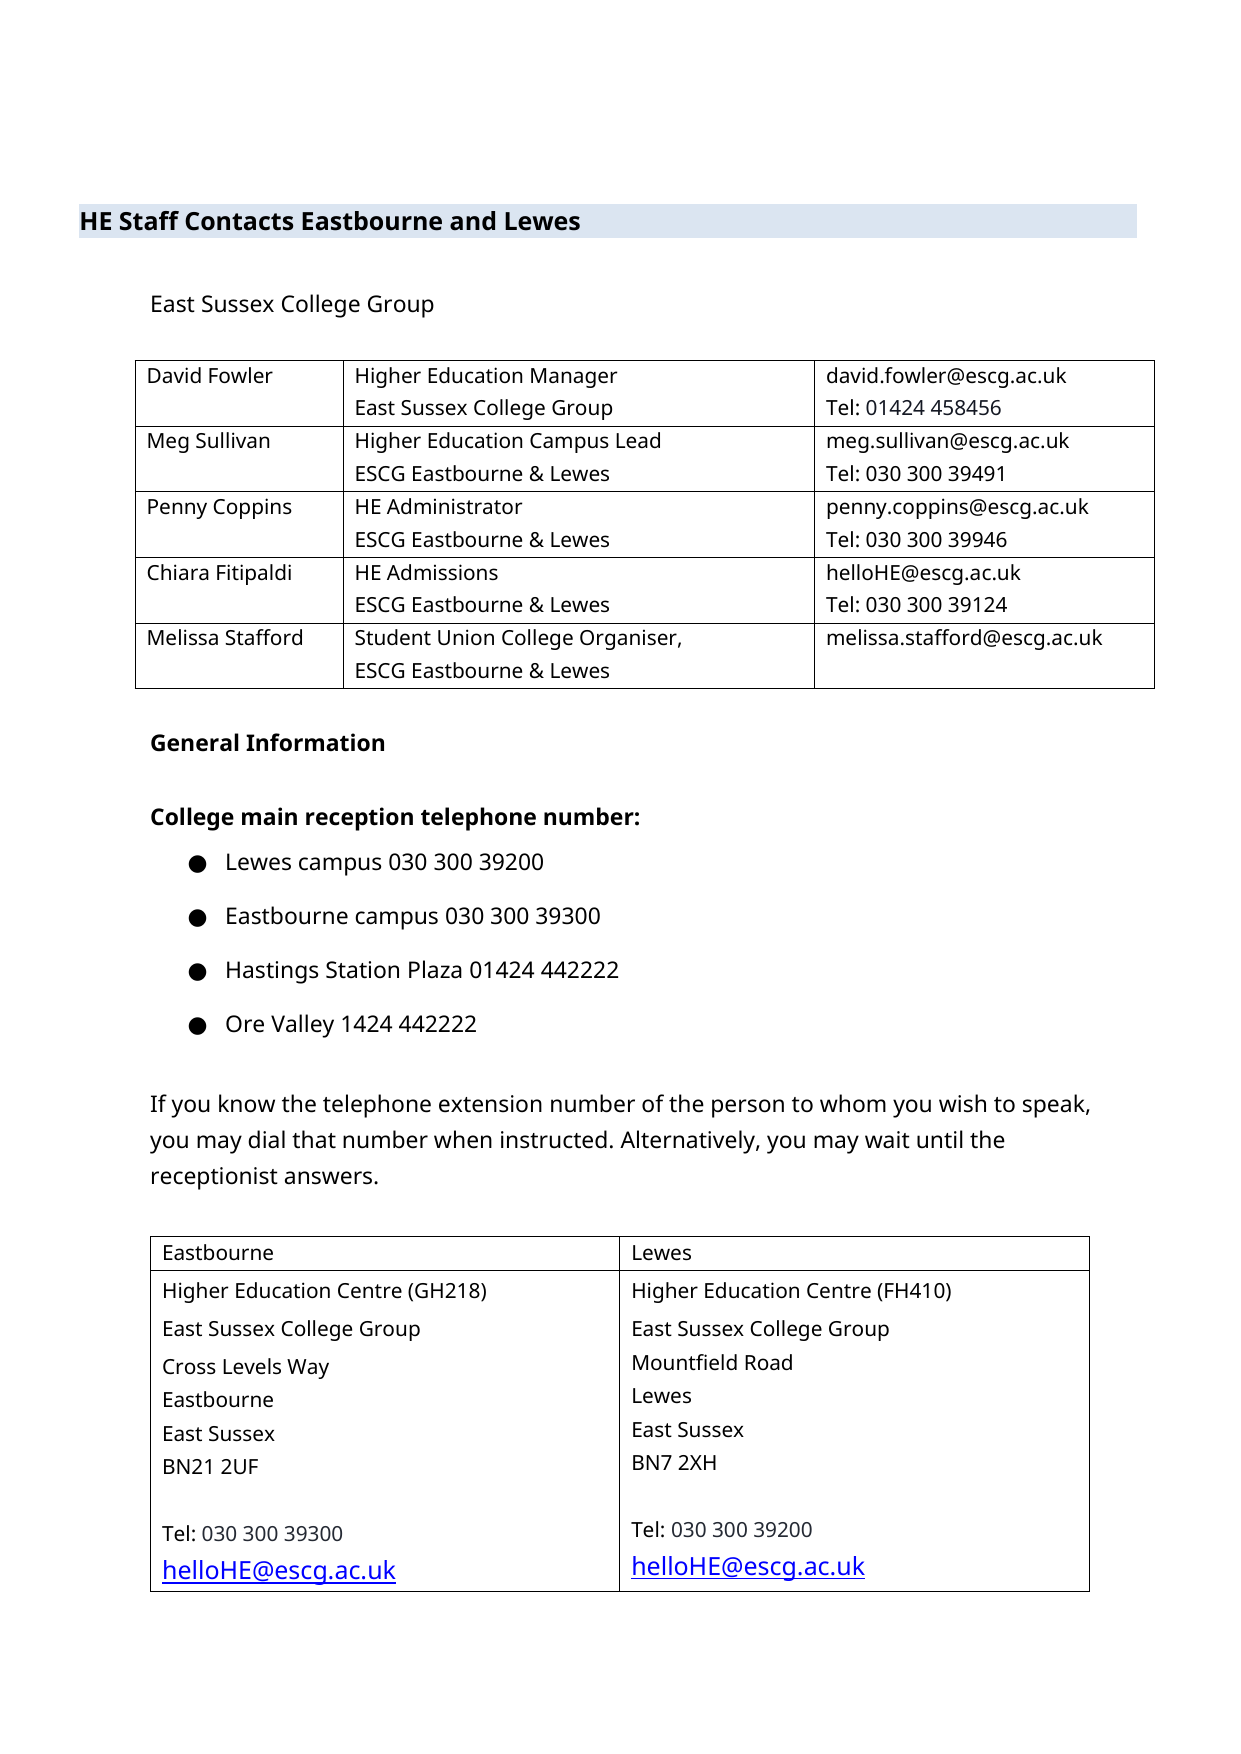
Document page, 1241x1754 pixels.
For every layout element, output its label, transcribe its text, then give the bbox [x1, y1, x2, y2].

text General Information [150, 727, 1096, 758]
list Hastings Station Plaza 01424 442222 [187, 944, 1143, 991]
list Eastbourne campus 030 300 39300 [187, 891, 1096, 937]
list Lewes campus 030 300 39200 [187, 837, 1096, 883]
table_header david.fowler@escg.ac.uk Tel: 01424 458456 [815, 361, 1154, 426]
table_cell HE Administrator ESCG Eastbourne & Lewes [344, 492, 814, 557]
list Ore Valley 1424 442222 [187, 998, 1143, 1045]
table_cell melissa.stafford@escg.ac.uk [815, 624, 1154, 688]
table_header Eastbourne [151, 1237, 619, 1270]
text If you know the telephone extension number of the person to whom you wish to speak, you may dial that number when instructed. Alternatively, you may wait until the receptionist answers. [150, 1088, 1096, 1191]
table_cell Higher Education Campus Lead ESCG Eastbourne & Lewes [344, 427, 814, 491]
table_cell Melissa Stafford [136, 624, 343, 688]
text East Sussex College Group [150, 288, 1090, 319]
table_cell penny.coppins@escg.ac.uk Tel: 030 300 39946 [815, 492, 1154, 557]
table_cell Higher Education Centre (GH218) East Sussex College Group Cross Levels Way Eastbourne East Sussex BN21 2UF Tel: 030 300 39300 helloHE@escg.ac.uk [151, 1271, 619, 1591]
text HE Staff Contacts Eastbourne and Lewes [79, 204, 1137, 238]
table_header David Fowler [136, 361, 343, 426]
table_cell Chiara Fitipaldi [136, 558, 343, 622]
table_header Higher Education Manager East Sussex College Group [344, 361, 814, 426]
table_cell Penny Coppins [136, 492, 343, 557]
table_cell Higher Education Centre (FH410) East Sussex College Group Mountfield Road Lewes East Sussex BN7 2XH Tel: 030 300 39200 helloHE@escg.ac.uk [620, 1271, 1089, 1591]
table_cell HE Admissions ESCG Eastbourne & Lewes [344, 558, 814, 622]
table_cell helloHE@escg.ac.uk Tel: 030 300 39124 [815, 558, 1154, 622]
table_cell Student Union College Organiser, ESCG Eastbourne & Lewes [344, 624, 814, 688]
text College main reception telephone number: [150, 801, 1096, 832]
table_header Lewes [620, 1237, 1089, 1270]
table_cell meg.sullivan@escg.ac.uk Tel: 030 300 39491 [815, 427, 1154, 491]
table_cell Meg Sullivan [136, 427, 343, 491]
